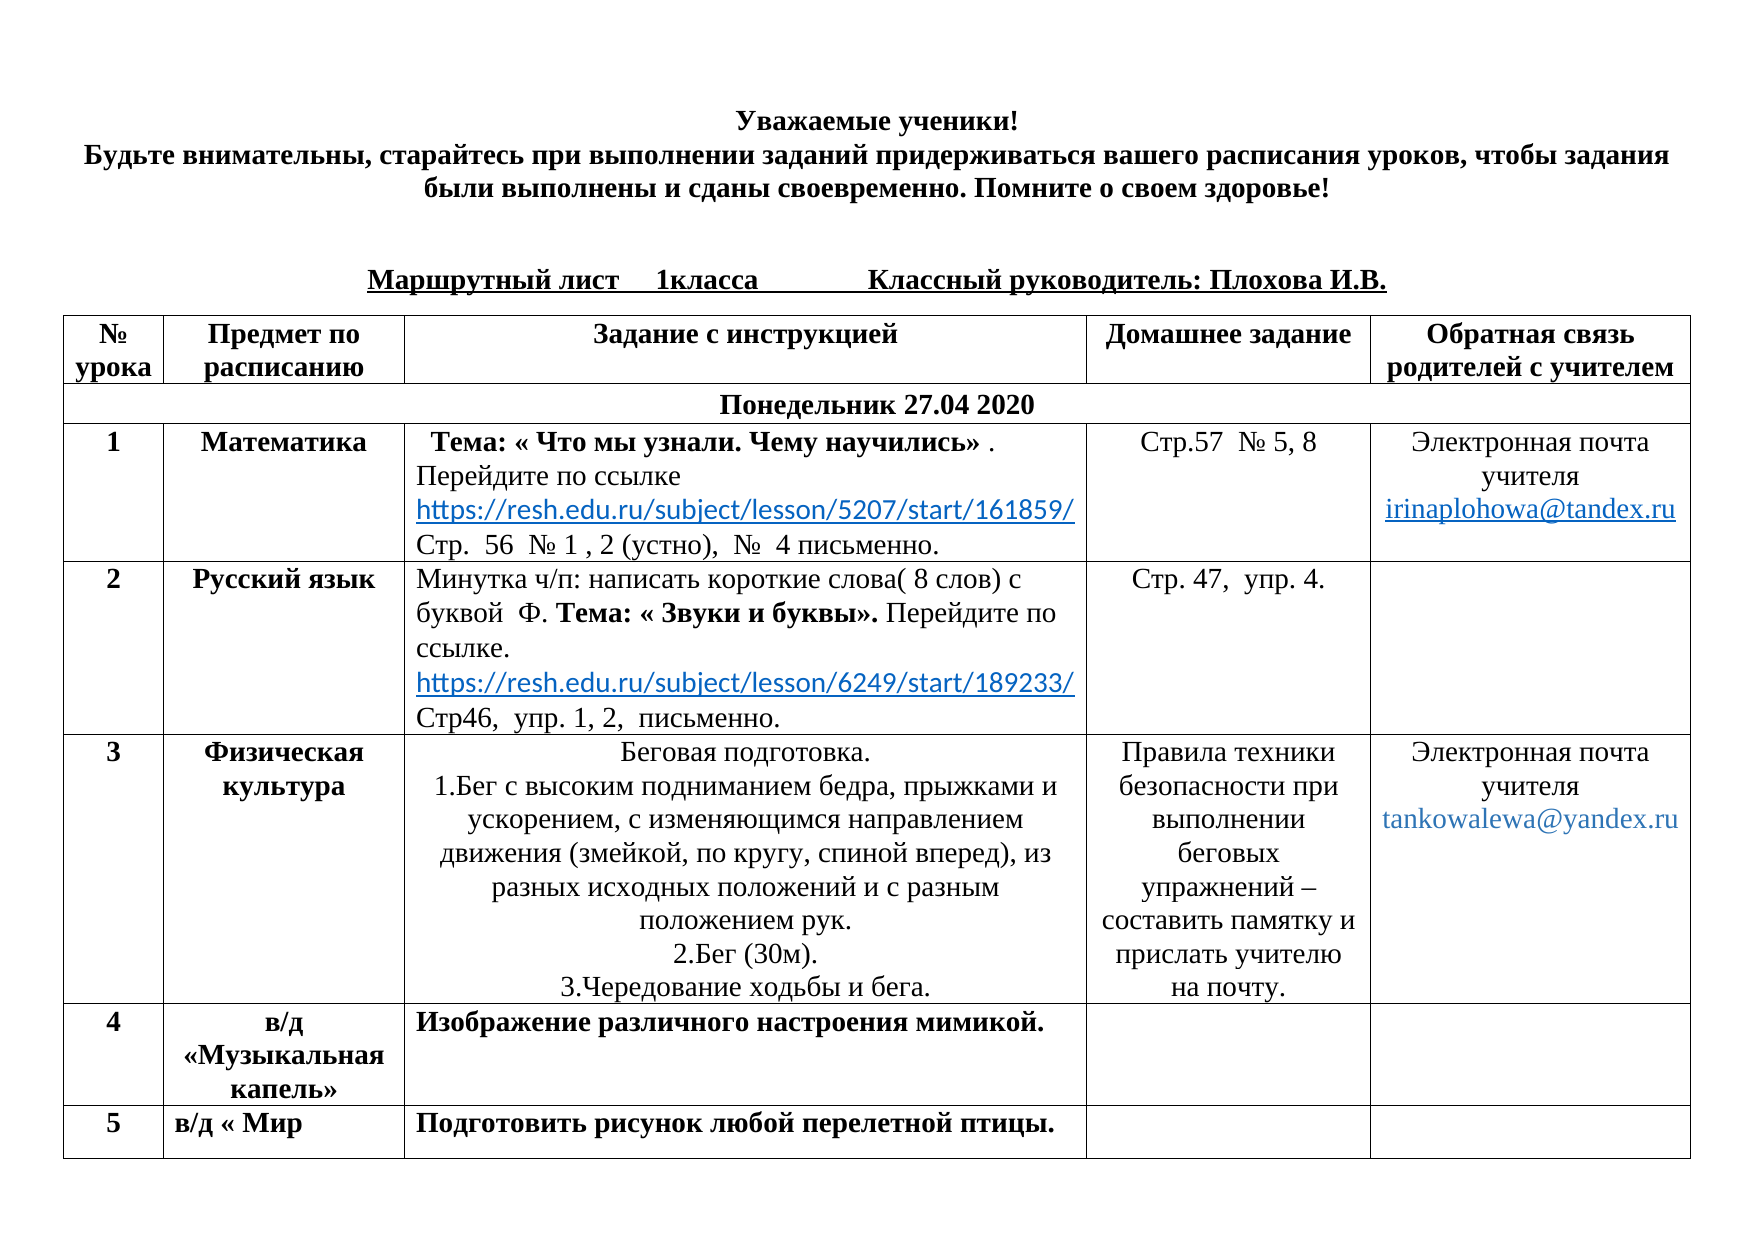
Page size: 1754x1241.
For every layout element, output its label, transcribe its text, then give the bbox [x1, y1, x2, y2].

table_header Задание с инструкцией [405, 316, 1086, 383]
text Маршрутный лист 1класса Классный руководитель: Плохова И.В. [75, 262, 1679, 296]
table_cell 1 [64, 424, 163, 561]
table_cell Беговая подготовка. 1.Бег с высоким подниманием бедра, прыжками и ускорением, с изменяющимся направлением движения (змейкой, по кругу, спиной вперед), из разных исходных положений и с разным положением рук. 2.Бег (30м). 3.Чередование ходьбы и бега. [818, 735, 1086, 1003]
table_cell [405, 1106, 1086, 1157]
table_cell в/д «Музыкальная капель» [164, 1004, 404, 1104]
table_cell Электронная почта учителя irinaplohowa@tandex.ru [1371, 424, 1690, 561]
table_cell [1371, 735, 1690, 1003]
table_header Предмет по расписанию [164, 316, 404, 383]
table_cell Математика [164, 424, 404, 561]
table_cell [1371, 1106, 1690, 1157]
table_cell Физическая культура [164, 735, 404, 1003]
table_header Домашнее задание [1087, 316, 1370, 383]
table_cell [1087, 1106, 1370, 1157]
table_cell Изображение различного настроения мимикой. [405, 1004, 1086, 1104]
table_cell [1087, 1004, 1370, 1104]
table_cell 2 [64, 562, 163, 733]
table_cell Тема: « Что мы узнали. Чему научились» . Перейдите по ссылке https://resh.edu.ru/subject/lesson/5207/start/161859/ Стр. 56 № 1 , 2 (устно), № 4 письменно. [405, 424, 1086, 561]
table_header № урока [64, 316, 163, 383]
table_cell Стр.57 № 5, 8 [1087, 424, 1370, 561]
table_cell Стр. 47, упр. 4. [1087, 562, 1370, 733]
table_cell 5 [64, 1106, 163, 1157]
table_cell Правила техники безопасности при выполнении беговых упражнений – составить памятку и прислать учителю на почту. [1280, 735, 1370, 1003]
table_cell [1371, 1004, 1690, 1104]
table_cell [1371, 562, 1690, 733]
table_cell Понедельник 27.04 2020 [64, 384, 1690, 423]
table_cell 4 [64, 1004, 163, 1104]
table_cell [164, 1106, 404, 1157]
text Уважаемые ученики! [75, 103, 1679, 137]
table_cell Минутка ч/п: написать короткие слова( 8 слов) с буквой Ф. Тема: « Звуки и буквы». Перейдите по ссылке. https://resh.edu.ru/subject/lesson/6249/start/189233/ Стр46, упр. 1, 2, письменно. [405, 562, 1086, 733]
table_cell Русский язык [164, 562, 404, 733]
text Будьте внимательны, старайтесь при выполнении заданий придерживаться вашего расписания уроков, чтобы задания были выполнены и сданы своевременно. Помните о своем здоровье! [75, 137, 1679, 204]
table_cell Беговая подготовка. 1.Бег с высоким подниманием бедра, прыжками и ускорением, с изменяющимся направлением движения (змейкой, по кругу, спиной вперед), из разных исходных положений и с разным положением рук. 2.Бег (30м). 3.Чередование ходьбы и бега. [405, 735, 673, 1003]
table_cell 3 [64, 735, 163, 1003]
table_cell Правила техники безопасности при выполнении беговых упражнений – составить памятку и прислать учителю на почту. [1087, 735, 1178, 1003]
table_header Обратная связь родителей с учителем [1371, 316, 1690, 383]
